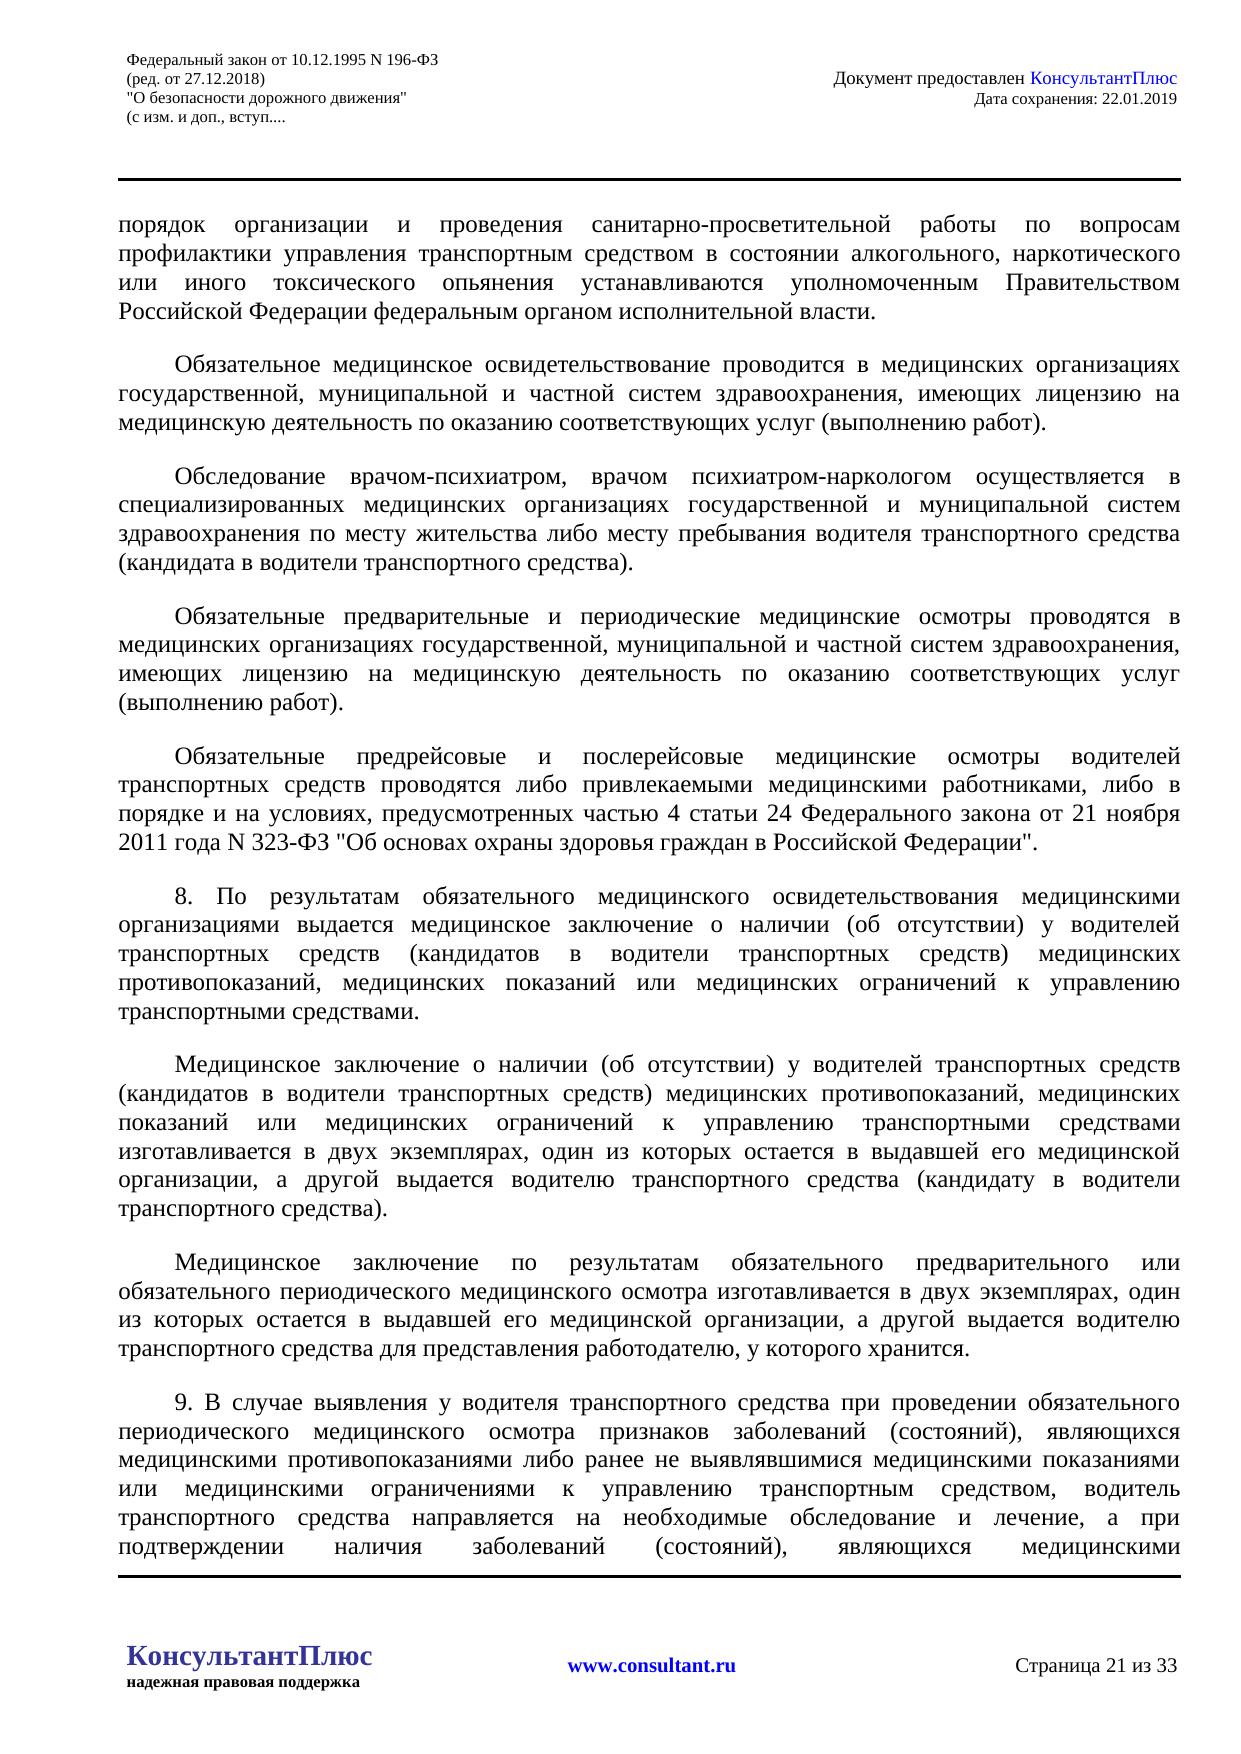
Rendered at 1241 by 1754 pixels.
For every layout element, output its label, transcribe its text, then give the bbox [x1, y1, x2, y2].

text Обязательные предрейсовые и послерейсовые медицинские осмотры водителей транспортных средств проводятся либо привлекаемыми медицинскими работниками, либо в порядке и на условиях, предусмотренных частью 4 статьи 24 Федерального закона от 21 ноября 2011 года N 323-ФЗ "Об основах охраны здоровья граждан в Российской Федерации". [118, 741, 1181, 856]
text 8. По результатам обязательного медицинского освидетельствования медицинскими организациями выдается медицинское заключение о наличии (об отсутствии) у водителей транспортных средств (кандидатов в водители транспортных средств) медицинских противопоказаний, медицинских показаний или медицинских ограничений к управлению транспортными средствами. [118, 881, 1181, 1024]
text Медицинское заключение по результатам обязательного предварительного или обязательного периодического медицинского осмотра изготавливается в двух экземплярах, один из которых остается в выдавшей его медицинской организации, а другой выдается водителю транспортного средства для представления работодателю, у которого хранится. [118, 1247, 1181, 1362]
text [118, 209, 1181, 324]
text Обязательное медицинское освидетельствование проводится в медицинских организациях государственной, муниципальной и частной систем здравоохранения, имеющих лицензию на медицинскую деятельность по оказанию соответствующих услуг (выполнению работ). [118, 349, 1181, 436]
text Медицинское заключение о наличии (об отсутствии) у водителей транспортных средств (кандидатов в водители транспортных средств) медицинских противопоказаний, медицинских показаний или медицинских ограничений к управлению транспортными средствами изготавливается в двух экземплярах, один из которых остается в выдавшей его медицинской организации, а другой выдается водителю транспортного средства (кандидату в водители транспортного средства). [118, 1049, 1181, 1222]
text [118, 1387, 1181, 1559]
text Обязательные предварительные и периодические медицинские осмотры проводятся в медицинских организациях государственной, муниципальной и частной систем здравоохранения, имеющих лицензию на медицинскую деятельность по оказанию соответствующих услуг (выполнению работ). [118, 601, 1181, 716]
text Обследование врачом-психиатром, врачом психиатром-наркологом осуществляется в специализированных медицинских организациях государственной и муниципальной систем здравоохранения по месту жительства либо месту пребывания водителя транспортного средства (кандидата в водители транспортного средства). [118, 461, 1181, 576]
